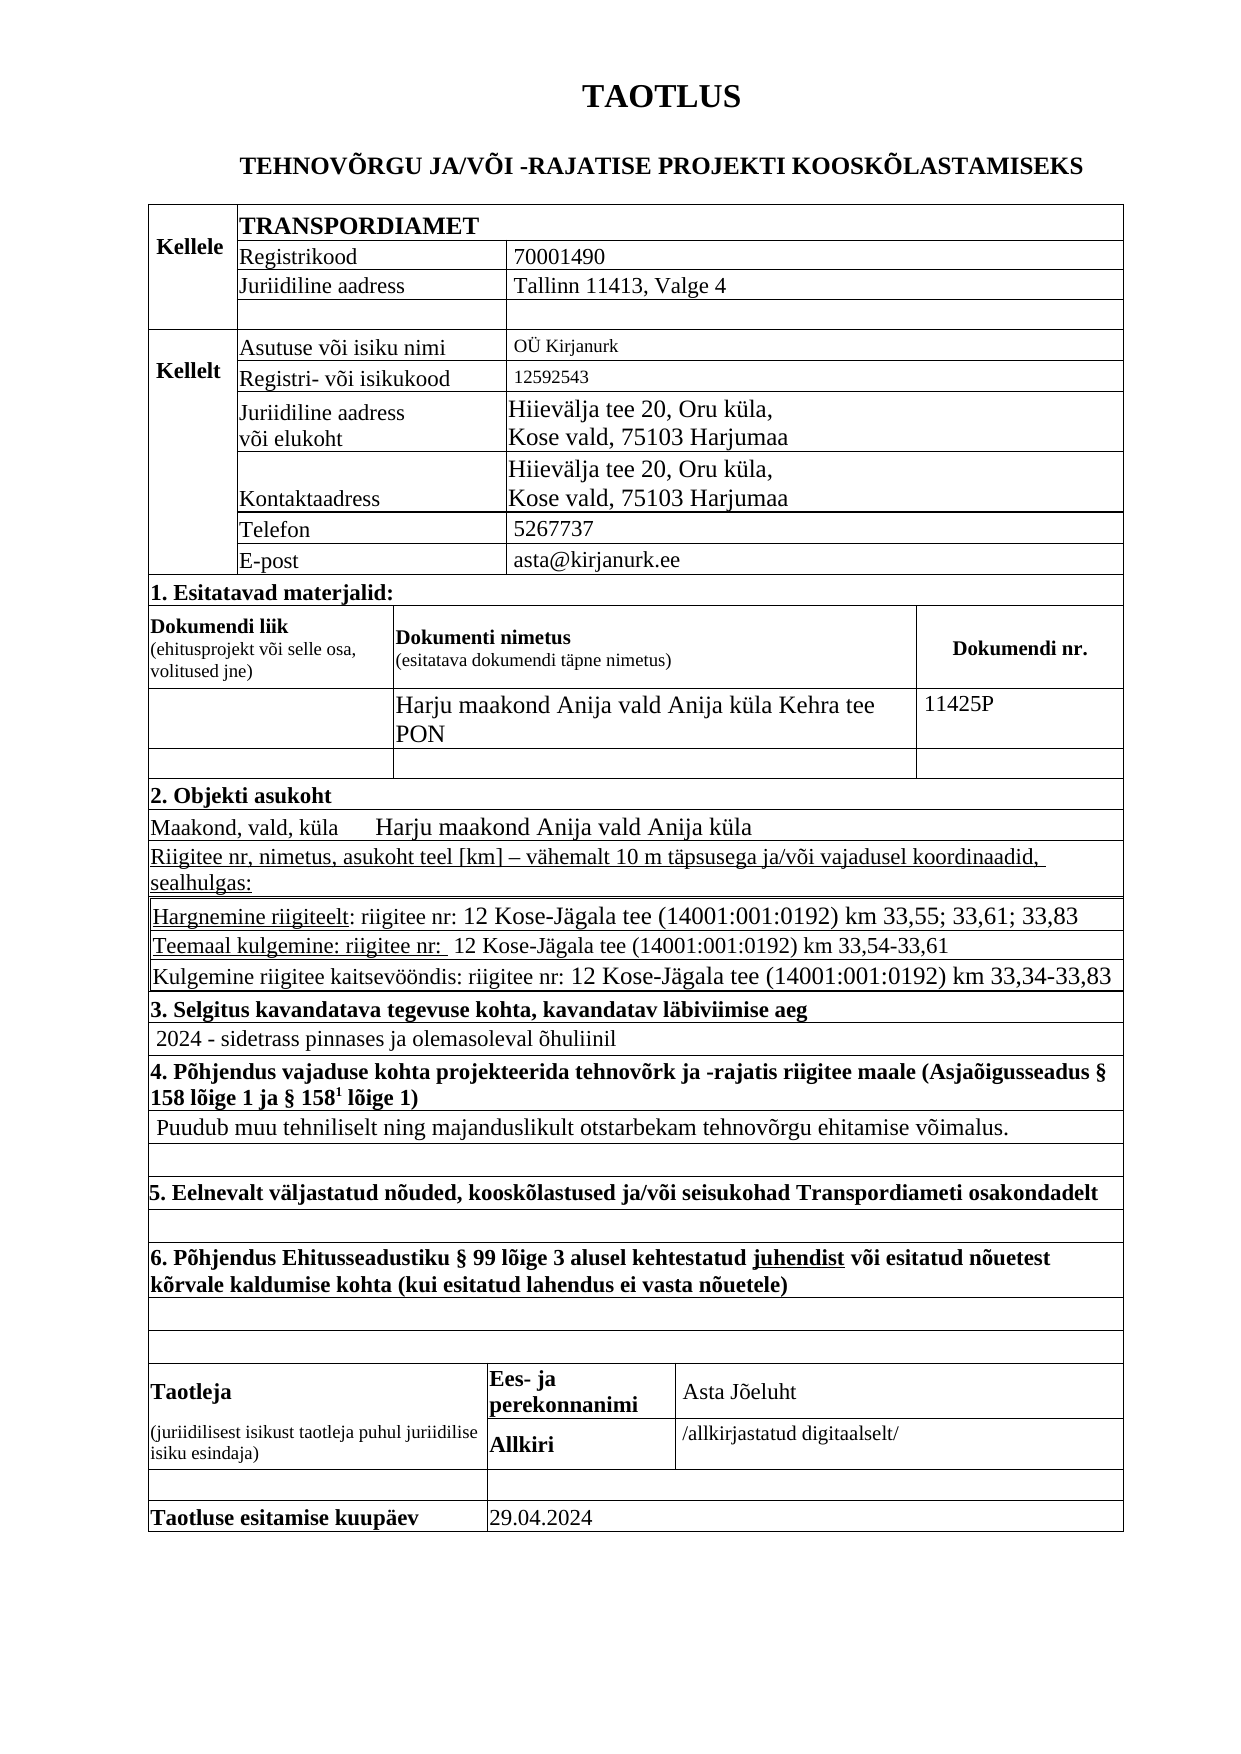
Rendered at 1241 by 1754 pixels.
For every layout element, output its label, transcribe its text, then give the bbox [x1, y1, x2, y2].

table_cell [151, 960, 1123, 990]
table_cell Puudub muu tehniliselt ning majanduslikult otstarbekam tehnovõrgu ehitamise võimalus. [149, 1111, 1123, 1143]
table_cell Registrikood [238, 241, 506, 269]
table_cell Hiievälja tee 20, Oru küla, Kose vald, 75103 Harjumaa [507, 452, 1123, 511]
table_cell 5267737 [507, 513, 1123, 543]
table_cell Telefon [238, 513, 506, 543]
table_cell E-post [238, 544, 506, 574]
table_cell Dokumenti nimetus (esitatava dokumendi täpne nimetus) [394, 606, 916, 688]
table_header Kellele [149, 205, 237, 329]
table_cell Asta Jõeluht [676, 1364, 1123, 1418]
table_cell [151, 931, 1123, 959]
table_cell Juriidiline aadress või elukoht [238, 392, 506, 451]
table_cell [488, 1470, 1123, 1500]
table_cell 70001490 [507, 241, 1123, 269]
table_cell 2024 - sidetrass pinnases ja olemasoleval õhuliinil [149, 1023, 1123, 1055]
table_cell 12592543 [507, 361, 1123, 391]
table_cell Hiievälja tee 20, Oru küla, Kose vald, 75103 Harjumaa [507, 392, 1123, 451]
table_cell Ees- ja perekonnanimi [488, 1364, 675, 1418]
table_cell 29.04.2024 [488, 1501, 1123, 1531]
table_cell 3. Selgitus kavandatava tegevuse kohta, kavandatav läbiviimise aeg [149, 992, 1123, 1022]
table_cell [149, 1331, 1123, 1363]
table_cell Riigitee nr, nimetus, asukoht teel [km] – vähemalt 10 m täpsusega ja/või vajadusel koordinaadid, sealhulgas: [149, 841, 1123, 896]
table_cell Tallinn 11413, Valge 4 [507, 270, 1123, 299]
table_cell [149, 1210, 1123, 1242]
table_cell [149, 1470, 487, 1500]
table_cell 4. Põhjendus vajaduse kohta projekteerida tehnovõrk ja -rajatis riigitee maale (Asjaõigusseadus § 158 lõige 1 ja § 1581 lõige 1) [149, 1056, 1123, 1110]
table_cell OÜ Kirjanurk [507, 330, 1123, 360]
table_cell [149, 1298, 1123, 1330]
table_cell 2. Objekti asukoht [149, 779, 1123, 809]
table_cell Dokumendi nr. [917, 606, 1123, 688]
table_cell 1. Esitatavad materjalid: [149, 575, 1123, 605]
table_cell Registri- või isikukood [238, 361, 506, 391]
table_cell Kellelt [149, 330, 237, 574]
text TEHNOVÕRGU JA/VÕI -RAJATISE PROJEKTI KOOSKÕLASTAMISEKS [177, 151, 1146, 180]
table_cell 6. Põhjendus Ehitusseadustiku § 99 lõige 3 alusel kehtestatud juhendist või esitatud nõuetest kõrvale kaldumise kohta (kui esitatud lahendus ei vasta nõuetele) [149, 1243, 1123, 1297]
text TAOTLUS [177, 77, 1146, 115]
table_cell Maakond, vald, küla Harju maakond Anija vald Anija küla [149, 810, 1123, 840]
table_cell 11425P [917, 689, 1123, 748]
table_header TRANSPORDIAMET [238, 205, 1123, 239]
table_cell Kontaktaadress [238, 452, 506, 511]
table_cell [238, 300, 506, 329]
table_cell Allkiri [488, 1419, 675, 1469]
table_cell Asutuse või isiku nimi [238, 330, 506, 360]
table_cell Taotluse esitamise kuupäev [149, 1501, 487, 1531]
table_cell Juriidiline aadress [238, 270, 506, 299]
table_cell Taotleja [149, 1364, 487, 1418]
table_cell [394, 749, 916, 778]
table_cell [507, 300, 1123, 329]
table_cell Harju maakond Anija vald Anija küla Kehra tee PON [394, 689, 916, 748]
table_cell asta@kirjanurk.ee [507, 544, 1123, 574]
table_cell [151, 899, 1123, 930]
table_cell Dokumendi liik (ehitusprojekt või selle osa, volitused jne) [149, 606, 393, 688]
table_cell [917, 749, 1123, 778]
table_cell 5. Eelnevalt väljastatud nõuded, kooskõlastused ja/või seisukohad Transpordiameti osakondadelt [149, 1177, 1123, 1209]
table_cell (juriidilisest isikust taotleja puhul juriidilise isiku esindaja) [149, 1418, 487, 1469]
table_cell /allkirjastatud digitaalselt/ [676, 1419, 1123, 1469]
table_cell [149, 1144, 1123, 1176]
table_cell [149, 689, 393, 748]
table_cell [149, 749, 393, 778]
